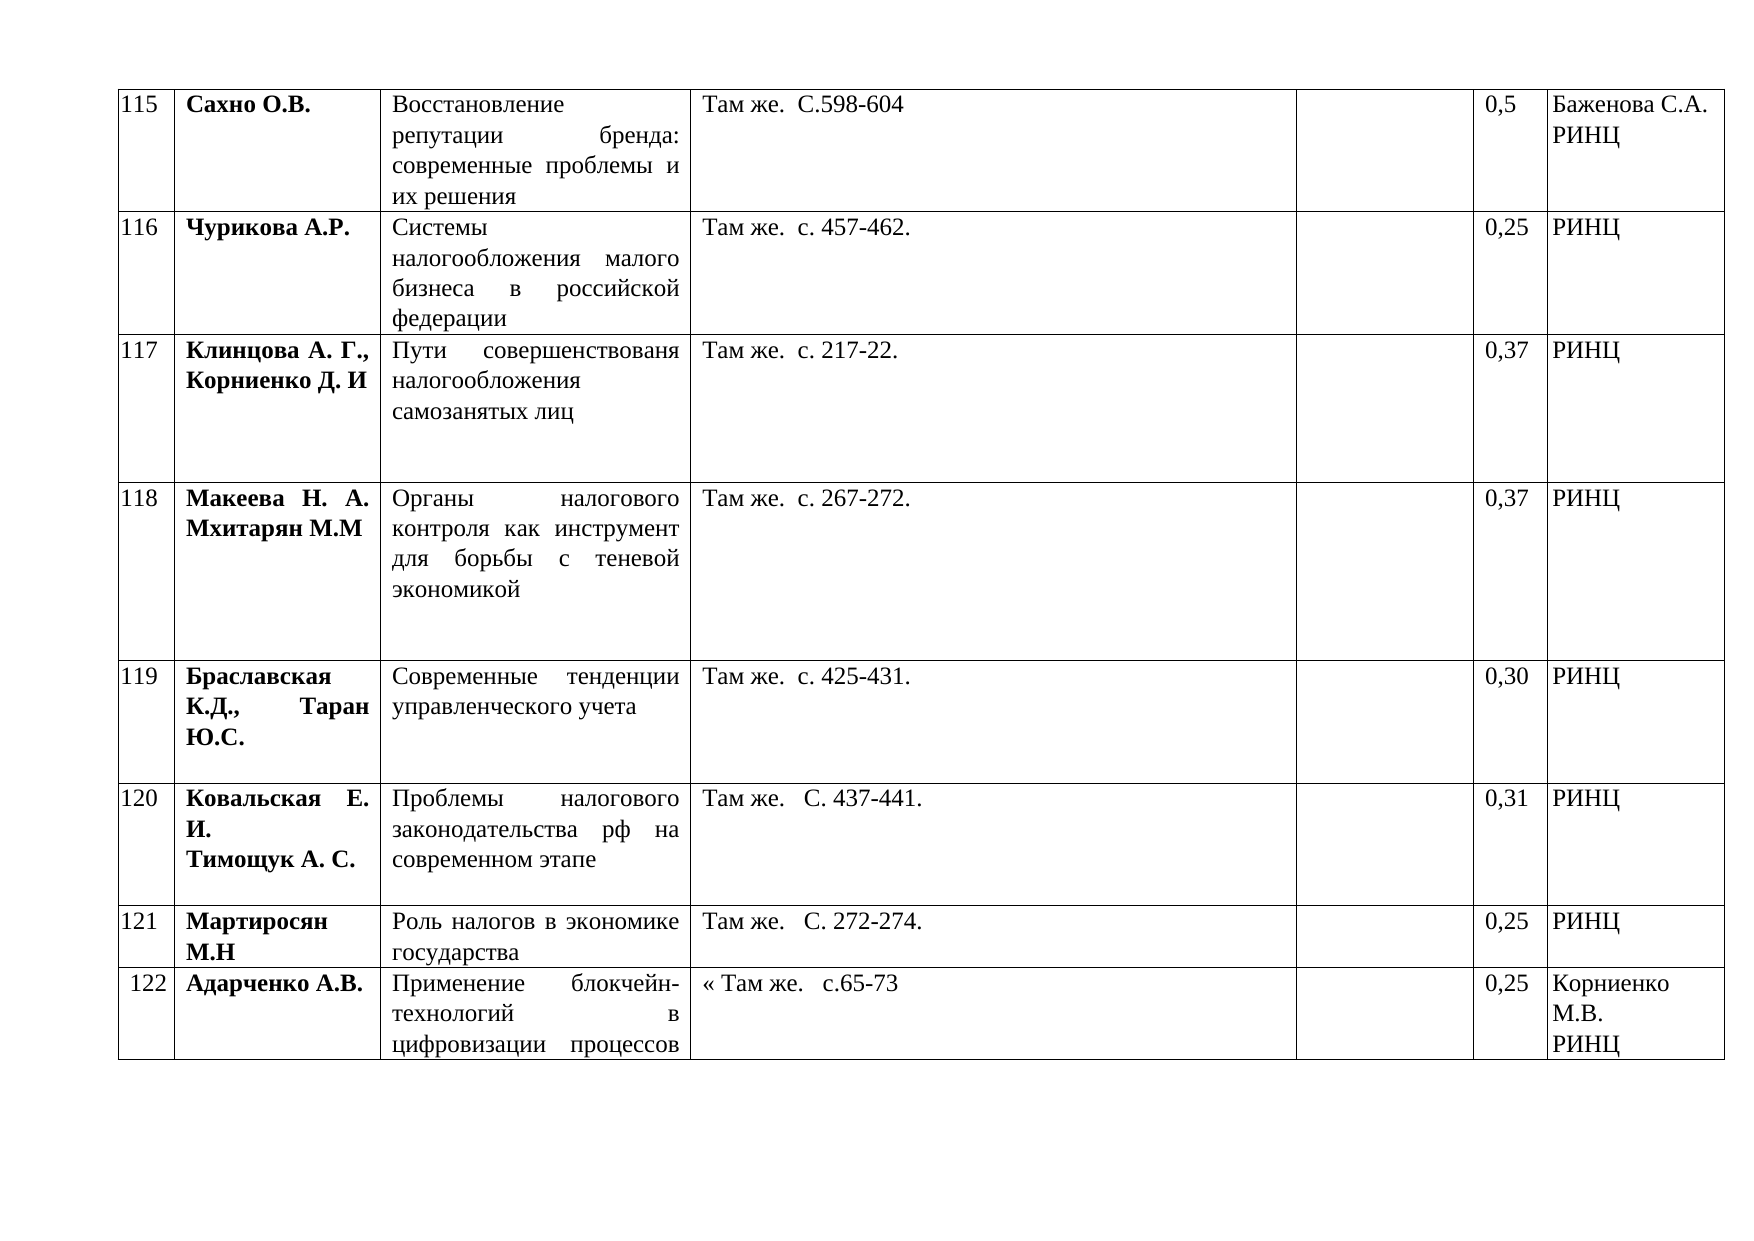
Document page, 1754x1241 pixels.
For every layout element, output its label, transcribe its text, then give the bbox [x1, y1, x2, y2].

table_cell 122 [119, 968, 174, 1059]
table_cell Ринц [1548, 661, 1724, 782]
table_cell Там же. с. 457-462. [691, 212, 1296, 334]
table_cell [1297, 90, 1473, 211]
table_cell РИНЦ [1548, 906, 1724, 967]
table_cell 0,25 [1474, 212, 1547, 334]
table_cell Там же. с. 267-272. [691, 483, 1296, 660]
table_cell 0,25 [1474, 906, 1547, 967]
table_cell Проблемы налогового законодательства рф на современном этапе [381, 784, 690, 905]
table_cell Мартиросян М.Н [175, 906, 380, 967]
table_cell Системы налогообложения малого бизнеса в российской федерации [381, 212, 690, 334]
table_cell Баженова С.А. Ринц [1548, 90, 1724, 211]
table_cell 120 [119, 784, 174, 905]
table_cell Ринц [1548, 483, 1724, 660]
table_cell 118 [119, 483, 174, 660]
table_cell Роль налогов в экономике государства [381, 906, 690, 967]
table_cell [1297, 906, 1473, 967]
table_cell « Там же. с.65-73 [691, 968, 1296, 1059]
table_cell 0,31 [1474, 784, 1547, 905]
table_cell [1297, 335, 1473, 482]
table_cell Там же. С. 437-441. [691, 784, 1296, 905]
table_cell 0,25 [1474, 968, 1547, 1059]
table_cell 0,37 [1474, 335, 1547, 482]
table_cell Там же. С.598-604 [691, 90, 1296, 211]
table_cell Пути совершенствованя налогообложения самозанятых лиц [381, 335, 690, 482]
table_cell Там же. с. 425-431. [691, 661, 1296, 782]
table_cell 121 [119, 906, 174, 967]
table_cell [381, 968, 690, 1059]
table_cell Сахно О.В. [175, 90, 380, 211]
table_cell Адарченко А.В. [175, 968, 380, 1059]
table_cell Макеева Н. А. Мхитарян М.М [175, 483, 380, 660]
table_cell [1297, 212, 1473, 334]
table_cell Современные тенденции управленческого учета [381, 661, 690, 782]
table_cell [1297, 968, 1473, 1059]
table_cell Ковальская Е. И. Тимощук А. С. [175, 784, 380, 905]
table_cell 115 [119, 90, 174, 211]
table_cell Ринц [1548, 212, 1724, 334]
table_cell 116 [119, 212, 174, 334]
table_cell 0,5 [1474, 90, 1547, 211]
table_cell Там же. С. 272-274. [691, 906, 1296, 967]
table_cell 0,30 [1474, 661, 1547, 782]
table_cell Там же. с. 217-22. [691, 335, 1296, 482]
table_cell [1297, 483, 1473, 660]
table_cell Корниенко М.В. Ринц [1548, 968, 1724, 1059]
table_cell 117 [119, 335, 174, 482]
table_cell Браславская К.Д., Таран Ю.С. [175, 661, 380, 782]
table_cell Клинцова А. Г., Корниенко Д. И [175, 335, 380, 482]
table_cell 119 [119, 661, 174, 782]
table_cell [1297, 661, 1473, 782]
table_cell 0,37 [1474, 483, 1547, 660]
table_cell Чурикова А.Р. [175, 212, 380, 334]
table_cell Органы налогового контроля как инструмент для борьбы с теневой экономикой [381, 483, 690, 660]
table_cell [1297, 784, 1473, 905]
table_cell Восстановление репутации бренда: современные проблемы и их решения [381, 90, 690, 211]
table_cell Ринц [1548, 335, 1724, 482]
table_cell РИНЦ [1548, 784, 1724, 905]
